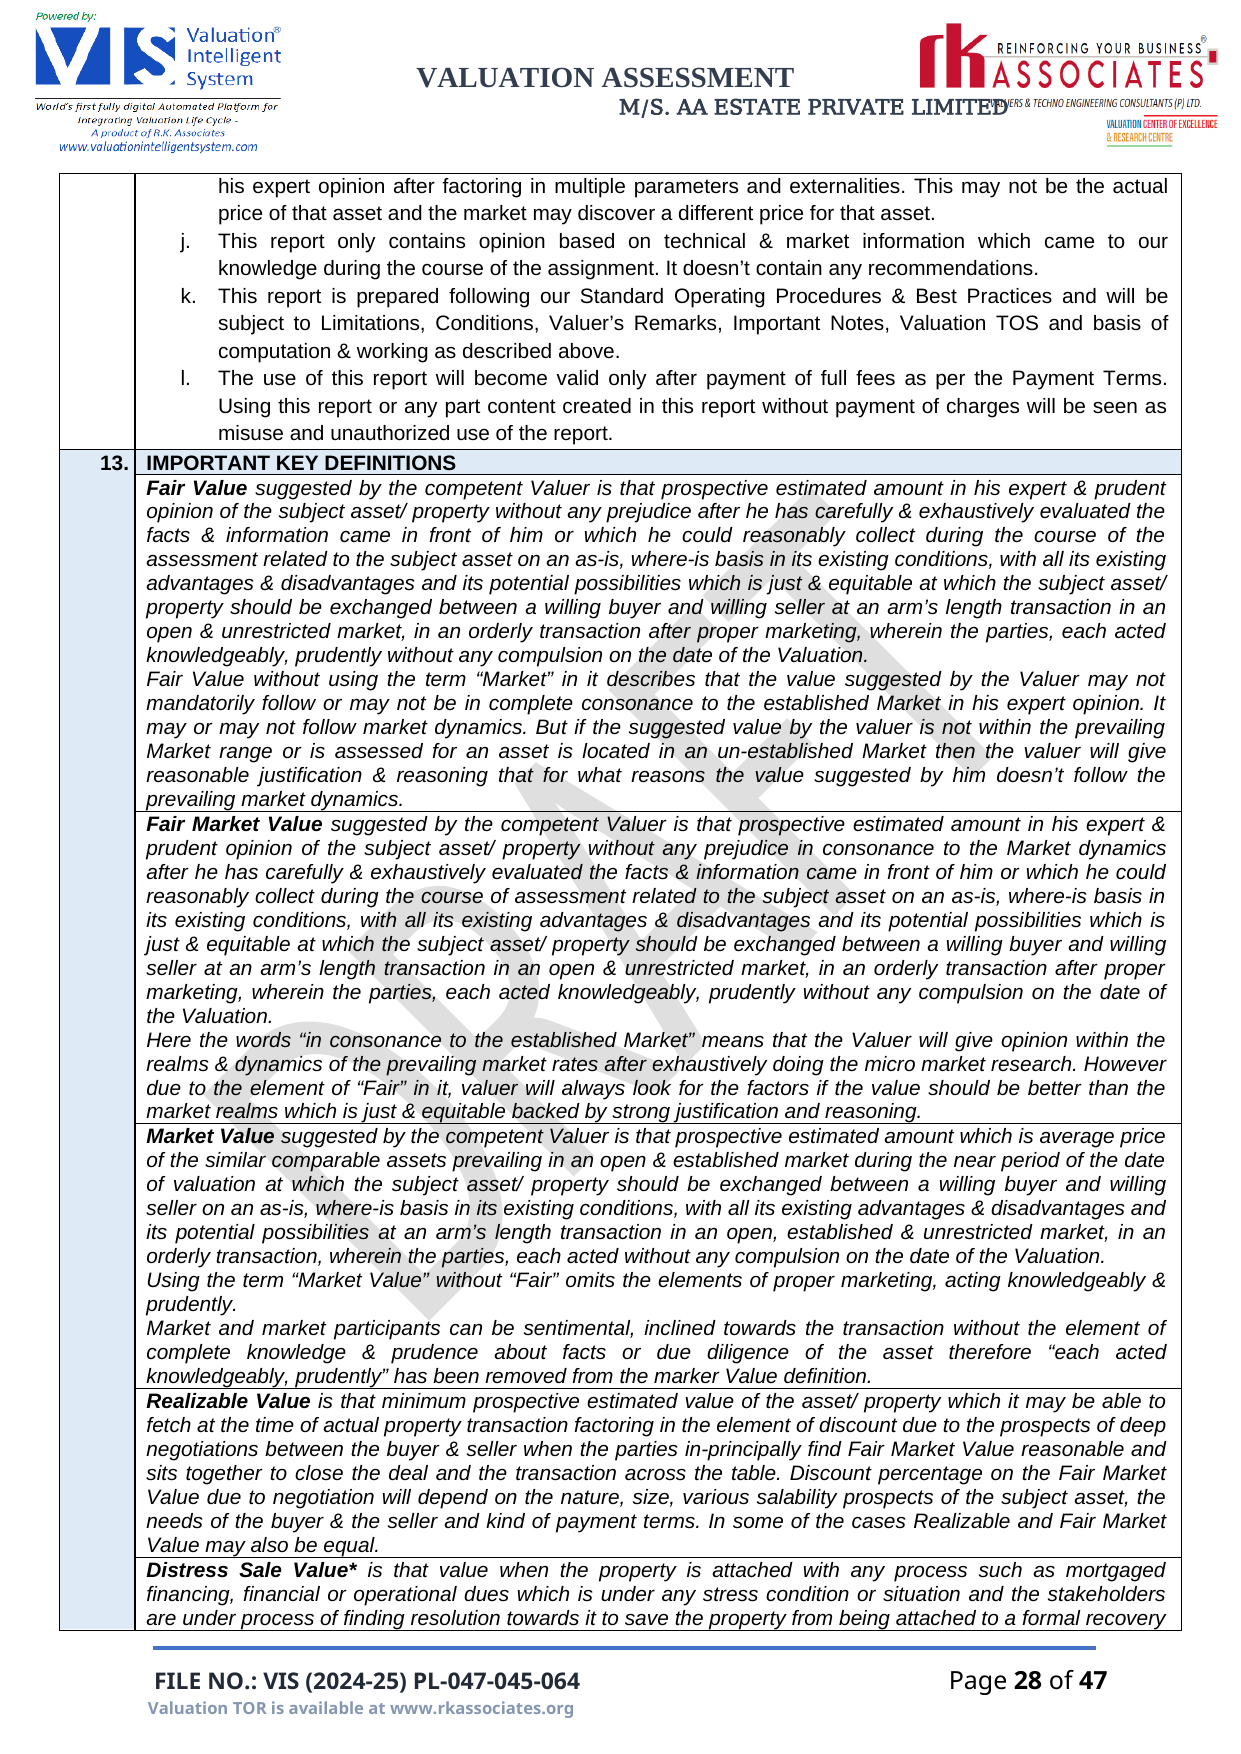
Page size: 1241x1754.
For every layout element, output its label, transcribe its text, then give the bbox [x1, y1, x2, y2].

table_cell Market Value suggested by the competent Valuer is that prospective estimated amount which is average price of the similar comparable assets prevailing in an open & established market during the near period of the date of valuation at which the subject asset/ property should be exchanged between a willing buyer and willing seller on an as-is, where-is basis in its existing conditions, with all its existing advantages & disadvantages and its potential possibilities at an arm’s length transaction in an open, established & unrestricted market, in an orderly transaction, wherein the parties, each acted without any compulsion on the date of the Valuation. Using the term “Market Value” without “Fair” omits the elements of proper marketing, acting knowledgeably & prudently. Market and market participants can be sentimental, inclined towards the transaction without the element of complete knowledge & prudence about facts or due diligence of the asset therefore “each acted knowledgeably, prudently” has been removed from the marker Value definition. [136, 1124, 1181, 1388]
table_cell Fair Market Value suggested by the competent Valuer is that prospective estimated amount in his expert & prudent opinion of the subject asset/ property without any prejudice in consonance to the Market dynamics after he has carefully & exhaustively evaluated the facts & information came in front of him or which he could reasonably collect during the course of assessment related to the subject asset on an as-is, where-is basis in its existing conditions, with all its existing advantages & disadvantages and its potential possibilities which is just & equitable at which the subject asset/ property should be exchanged between a willing buyer and willing seller at an arm’s length transaction in an open & unrestricted market, in an orderly transaction after proper marketing, wherein the parties, each acted knowledgeably, prudently without any compulsion on the date of the Valuation. Here the words “in consonance to the established Market” means that the Valuer will give opinion within the realms & dynamics of the prevailing market rates after exhaustively doing the micro market research. However due to the element of “Fair” in it, valuer will always look for the factors if the value should be better than the market realms which is just & equitable backed by strong justification and reasoning. [136, 812, 1181, 1123]
picture [931, 101, 935, 112]
table_cell Realizable Value is that minimum prospective estimated value of the asset/ property which it may be able to fetch at the time of actual property transaction factoring in the element of discount due to the prospects of deep negotiations between the buyer & seller when the parties in-principally find Fair Market Value reasonable and sits together to close the deal and the transaction across the table. Discount percentage on the Fair Market Value due to negotiation will depend on the nature, size, various salability prospects of the subject asset, the needs of the buyer & the seller and kind of payment terms. In some of the cases Realizable and Fair Market Value may also be equal. [136, 1389, 1181, 1557]
table_cell [60, 450, 134, 1629]
picture [23, 9, 291, 156]
picture [914, 12, 1221, 151]
table_cell IMPORTANT KEY DEFINITIONS [136, 450, 1181, 474]
table_cell Fair Value suggested by the competent Valuer is that prospective estimated amount in his expert & prudent opinion of the subject asset/ property without any prejudice after he has carefully & exhaustively evaluated the facts & information came in front of him or which he could reasonably collect during the course of the assessment related to the subject asset on an as-is, where-is basis in its existing conditions, with all its existing advantages & disadvantages and its potential possibilities which is just & equitable at which the subject asset/ property should be exchanged between a willing buyer and willing seller at an arm’s length transaction in an open & unrestricted market, in an orderly transaction after proper marketing, wherein the parties, each acted knowledgeably, prudently without any compulsion on the date of the Valuation. Fair Value without using the term “Market” in it describes that the value suggested by the Valuer may not mandatorily follow or may not be in complete consonance to the established Market in his expert opinion. It may or may not follow market dynamics. But if the suggested value by the valuer is not within the prevailing Market range or is assessed for an asset is located in an un-established Market then the valuer will give reasonable justification & reasoning that for what reasons the value suggested by him doesn’t follow the prevailing market dynamics. [136, 475, 1181, 811]
